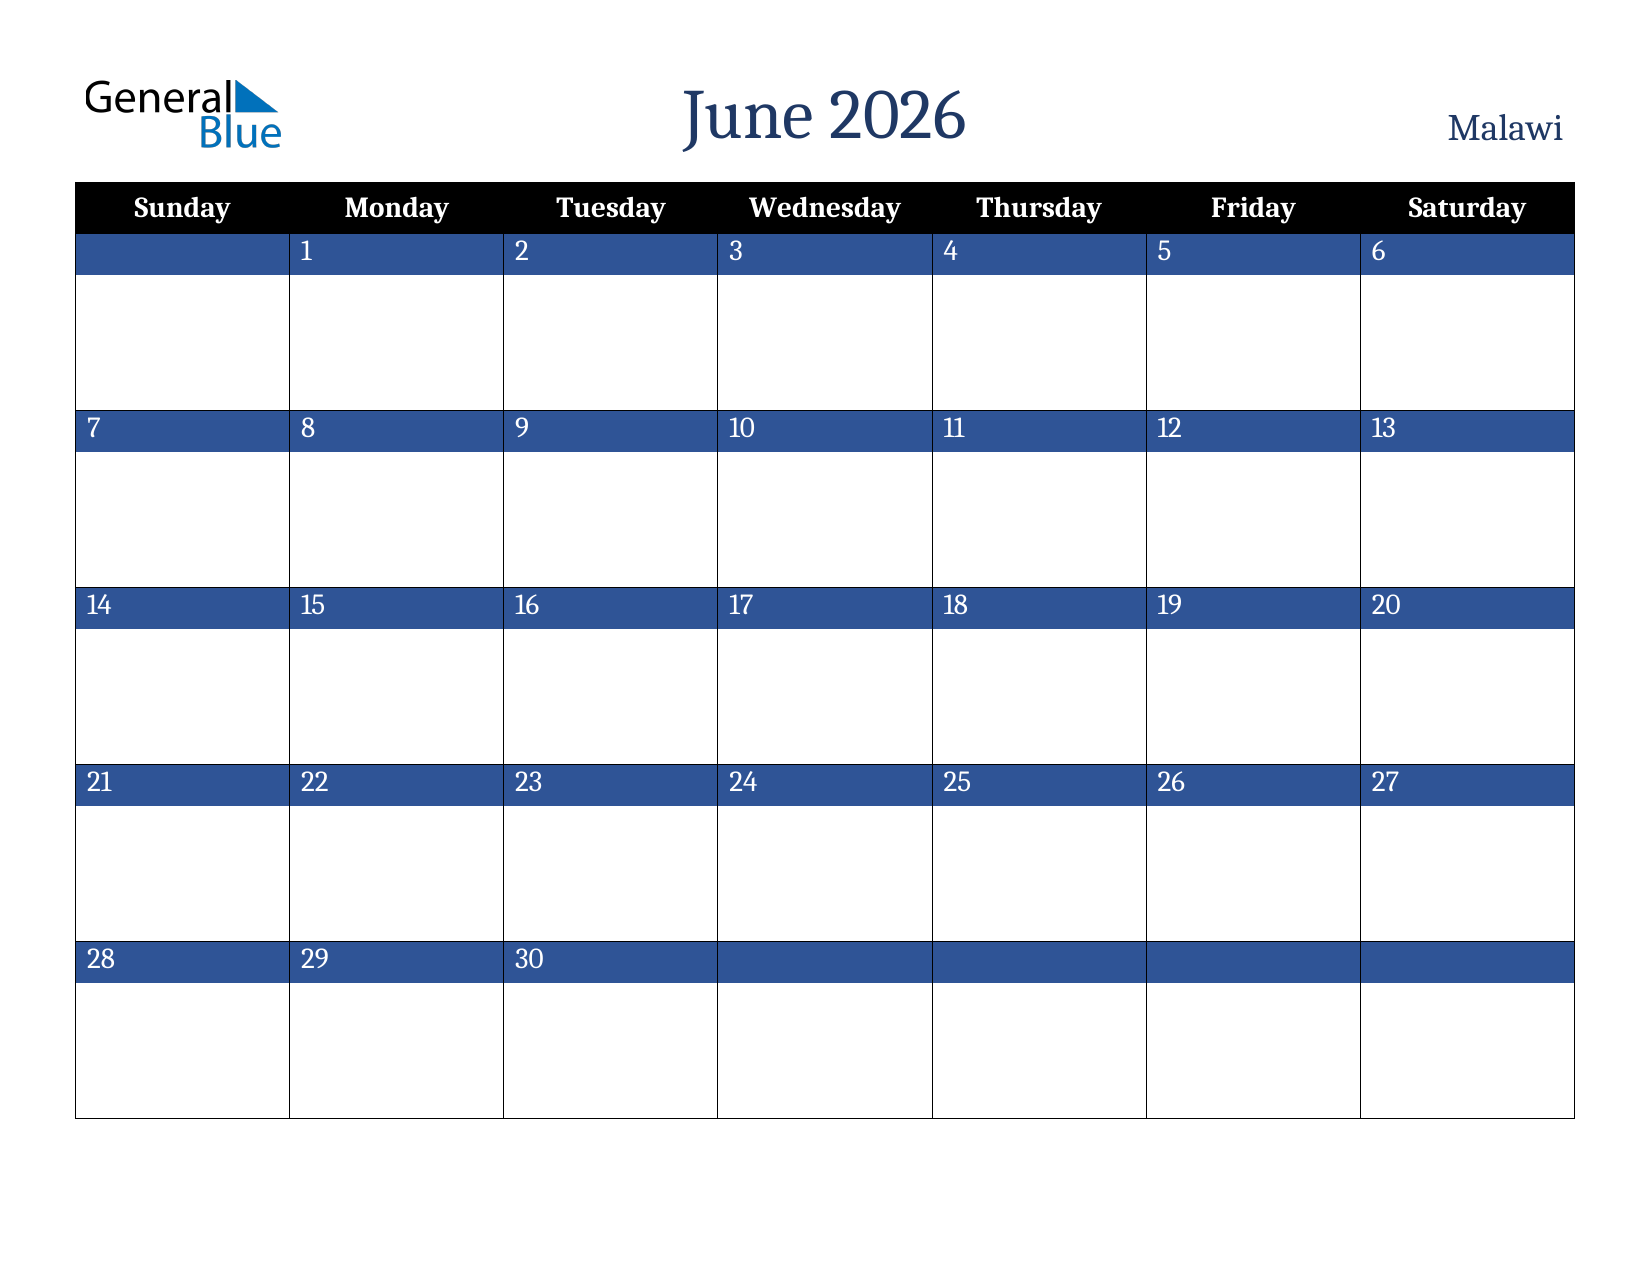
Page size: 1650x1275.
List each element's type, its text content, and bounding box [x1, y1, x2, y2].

table_cell Monday [290, 183, 503, 233]
table_cell Friday [1147, 183, 1360, 233]
table_cell 17 [718, 588, 932, 629]
table_cell 21 [76, 765, 289, 806]
table_cell [933, 806, 1146, 941]
table_cell [718, 275, 932, 410]
table_cell [718, 983, 932, 1118]
table_cell [1361, 806, 1574, 941]
table_cell 27 [1361, 765, 1574, 806]
table_cell [718, 942, 932, 983]
table_cell [1361, 942, 1574, 983]
table_cell [1147, 629, 1360, 764]
table_cell 15 [290, 588, 503, 629]
table_cell [504, 275, 717, 410]
picture [86, 80, 281, 148]
table_cell 7 [76, 411, 289, 452]
table_cell [290, 275, 503, 410]
table_cell [1147, 275, 1360, 410]
table_cell 10 [718, 411, 932, 452]
table_cell [718, 806, 932, 941]
table_cell 28 [76, 942, 289, 983]
table_cell [1361, 275, 1574, 410]
table_cell 16 [504, 588, 717, 629]
table_cell [1361, 629, 1574, 764]
table_cell [76, 275, 289, 410]
table_cell [290, 983, 503, 1118]
table_cell 6 [1361, 234, 1574, 275]
table_cell [290, 806, 503, 941]
table_cell 12 [1147, 411, 1360, 452]
table_cell [76, 234, 289, 275]
table_cell Tuesday [504, 183, 717, 233]
table_cell 4 [933, 234, 1146, 275]
table_cell 26 [1147, 765, 1360, 806]
table_cell Thursday [933, 183, 1146, 233]
table_cell [1361, 452, 1574, 587]
table_cell [290, 629, 503, 764]
table_cell 14 [76, 588, 289, 629]
table_cell 3 [718, 234, 932, 275]
table_cell [504, 629, 717, 764]
table_header [76, 75, 503, 182]
table_cell [933, 629, 1146, 764]
table_header June 2026 [504, 75, 1146, 182]
table_cell [933, 983, 1146, 1118]
table_cell 29 [290, 942, 503, 983]
table_cell [76, 452, 289, 587]
table_cell [76, 983, 289, 1118]
table_cell 11 [933, 411, 1146, 452]
table_cell [1147, 806, 1360, 941]
table_cell [76, 629, 289, 764]
table_cell 13 [1361, 411, 1574, 452]
table_cell [504, 806, 717, 941]
table_cell 18 [933, 588, 1146, 629]
table_cell [933, 275, 1146, 410]
table_cell [718, 629, 932, 764]
table_cell Wednesday [718, 183, 932, 233]
table_cell [504, 983, 717, 1118]
table_cell [1147, 452, 1360, 587]
table_cell Sunday [76, 183, 289, 233]
table_cell 9 [504, 411, 717, 452]
table_cell 25 [933, 765, 1146, 806]
table_cell Saturday [1361, 183, 1574, 233]
table_cell 5 [1147, 234, 1360, 275]
table_cell 19 [1147, 588, 1360, 629]
table_cell [290, 452, 503, 587]
table_header Malawi [1146, 75, 1574, 182]
table_cell 24 [718, 765, 932, 806]
table_cell 1 [290, 234, 503, 275]
table_cell [933, 452, 1146, 587]
table_cell [1361, 983, 1574, 1118]
table_cell 23 [504, 765, 717, 806]
table_cell [1147, 942, 1360, 983]
table_cell [1147, 983, 1360, 1118]
table_cell 22 [290, 765, 503, 806]
table_cell [504, 452, 717, 587]
table_cell 20 [1361, 588, 1574, 629]
table_cell 8 [290, 411, 503, 452]
table_cell [718, 452, 932, 587]
table_cell [933, 942, 1146, 983]
table_cell 30 [504, 942, 717, 983]
table_cell [76, 806, 289, 941]
table_cell 2 [504, 234, 717, 275]
